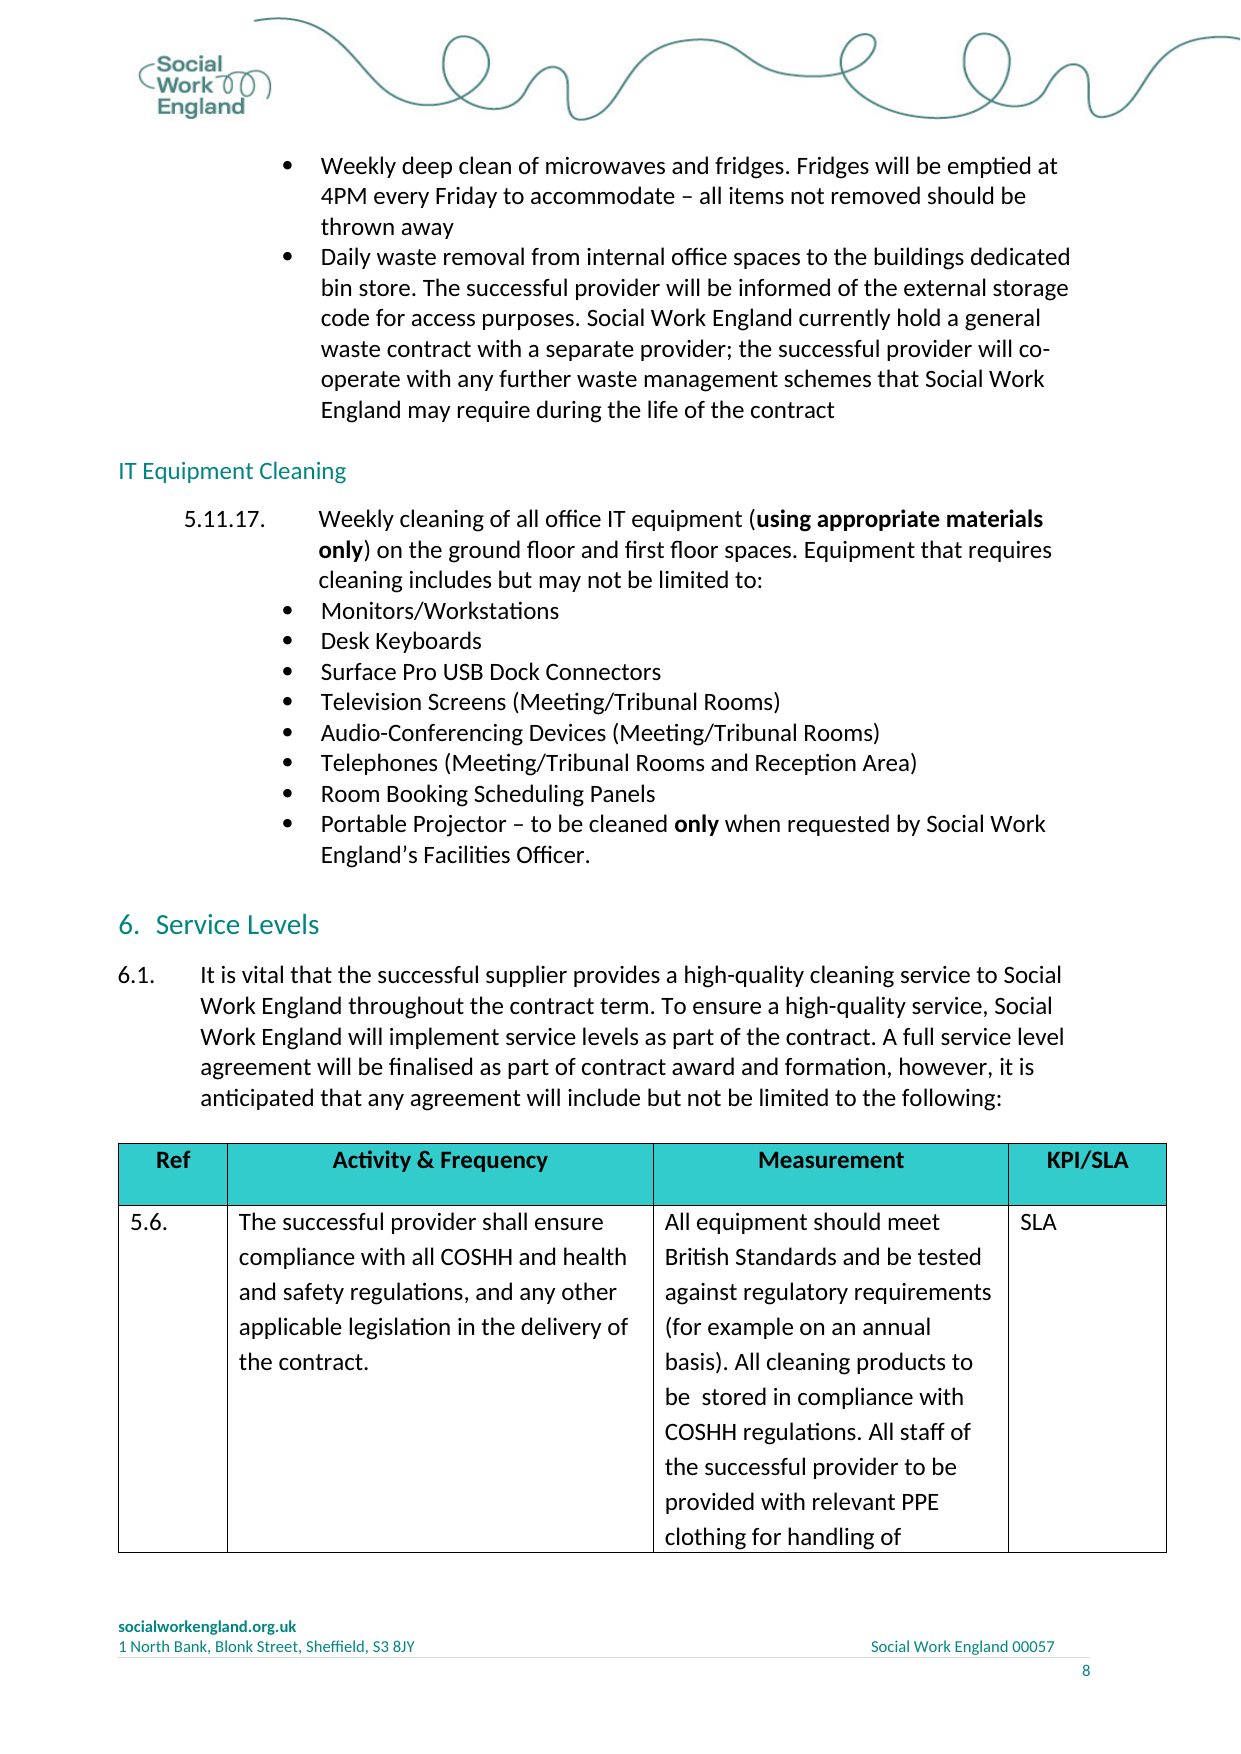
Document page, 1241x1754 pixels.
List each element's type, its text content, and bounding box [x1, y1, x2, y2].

list Desk Keyboards [283, 625, 1090, 656]
table_header KPI/SLA [1009, 1144, 1166, 1205]
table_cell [654, 1206, 1008, 1552]
list It is vital that the successful supplier provides a high-quality cleaning service to Social Work England throughout the contract term. To ensure a high-quality service, Social Work England will implement service levels as part of the contract. A full service level agreement will be finalised as part of contract award and formation, however, it is anticipated that any agreement will include but not be limited to the following: [155, 959, 1090, 1112]
list Portable Projector – to be cleaned only when requested by Social Work England’s Facilities Officer. [283, 808, 1090, 869]
list Weekly deep clean of microwaves and fridges. Fridges will be emptied at 4PM every Friday to accommodate – all items not removed should be thrown away [283, 150, 1090, 242]
list Weekly cleaning of all office IT equipment (using appropriate materials only) on the ground floor and first floor spaces. Equipment that requires cleaning includes but may not be limited to: [266, 503, 1090, 595]
list Telephones (Meeting/Tribunal Rooms and Reception Area) [283, 747, 1090, 778]
list Room Booking Scheduling Panels [283, 778, 1090, 808]
list Monitors/Workstations [283, 595, 1090, 625]
list Daily waste removal from internal office spaces to the buildings dedicated bin store. The successful provider will be informed of the external storage code for access purposes. Social Work England currently hold a general waste contract with a separate provider; the successful provider will co-operate with any further waste management schemes that Social Work England may require during the life of the contract [283, 242, 1090, 425]
subtitle IT Equipment Cleaning [118, 455, 1090, 486]
table_cell 5.6. [119, 1206, 227, 1552]
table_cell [228, 1206, 653, 1552]
table_header Ref [119, 1144, 227, 1205]
table_header Measurement [654, 1144, 1008, 1205]
list Audio-Conferencing Devices (Meeting/Tribunal Rooms) [283, 717, 1090, 747]
list Television Screens (Meeting/Tribunal Rooms) [283, 686, 1090, 717]
table_header Activity & Frequency [228, 1144, 653, 1205]
list Surface Pro USB Dock Connectors [283, 656, 1090, 686]
table_cell SLA [1009, 1206, 1166, 1552]
picture [21, 8, 1241, 139]
subtitle Service Levels [118, 906, 1090, 942]
